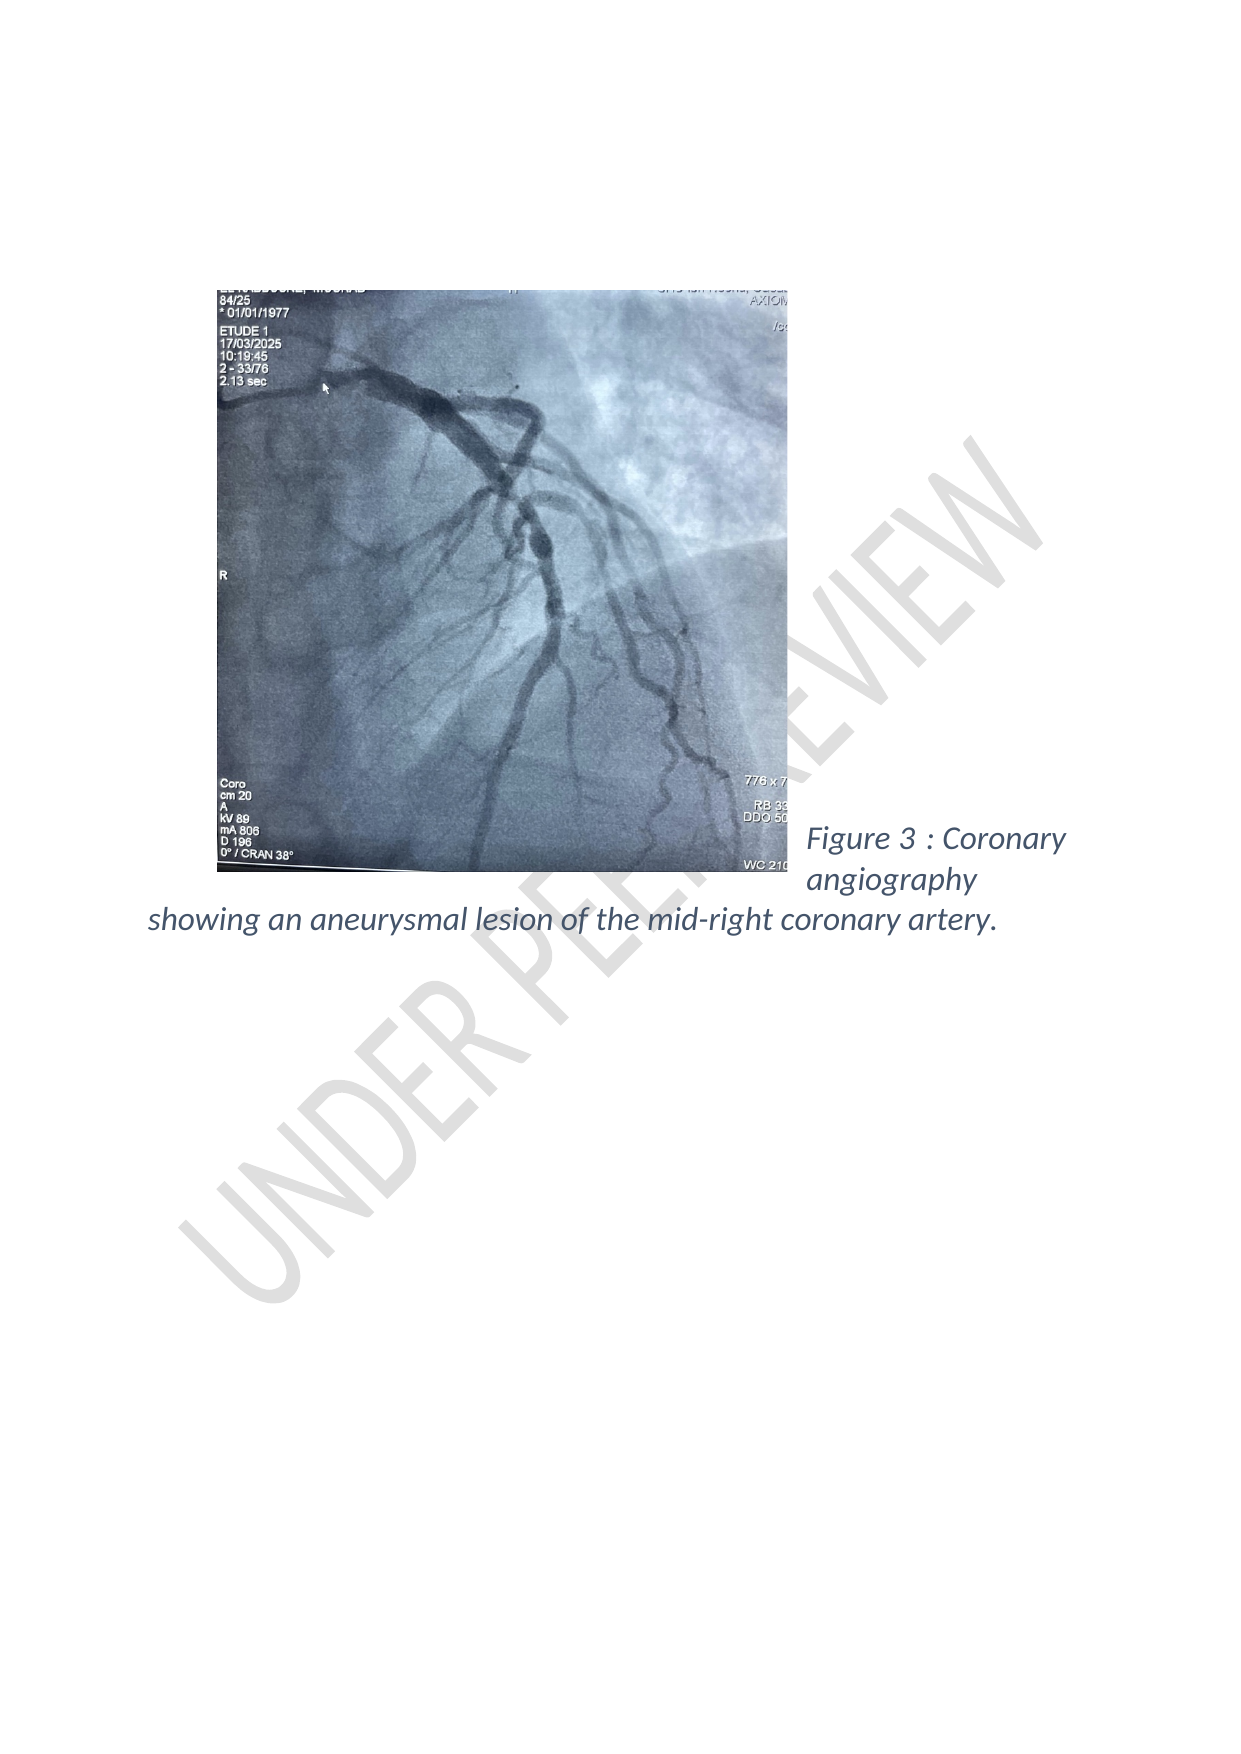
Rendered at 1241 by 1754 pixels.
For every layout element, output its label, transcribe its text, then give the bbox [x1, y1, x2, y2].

text Figure 3 : Coronary angiography showing an aneurysmal lesion of the mid-right coronary artery. [148, 817, 1093, 939]
picture [217, 290, 788, 872]
